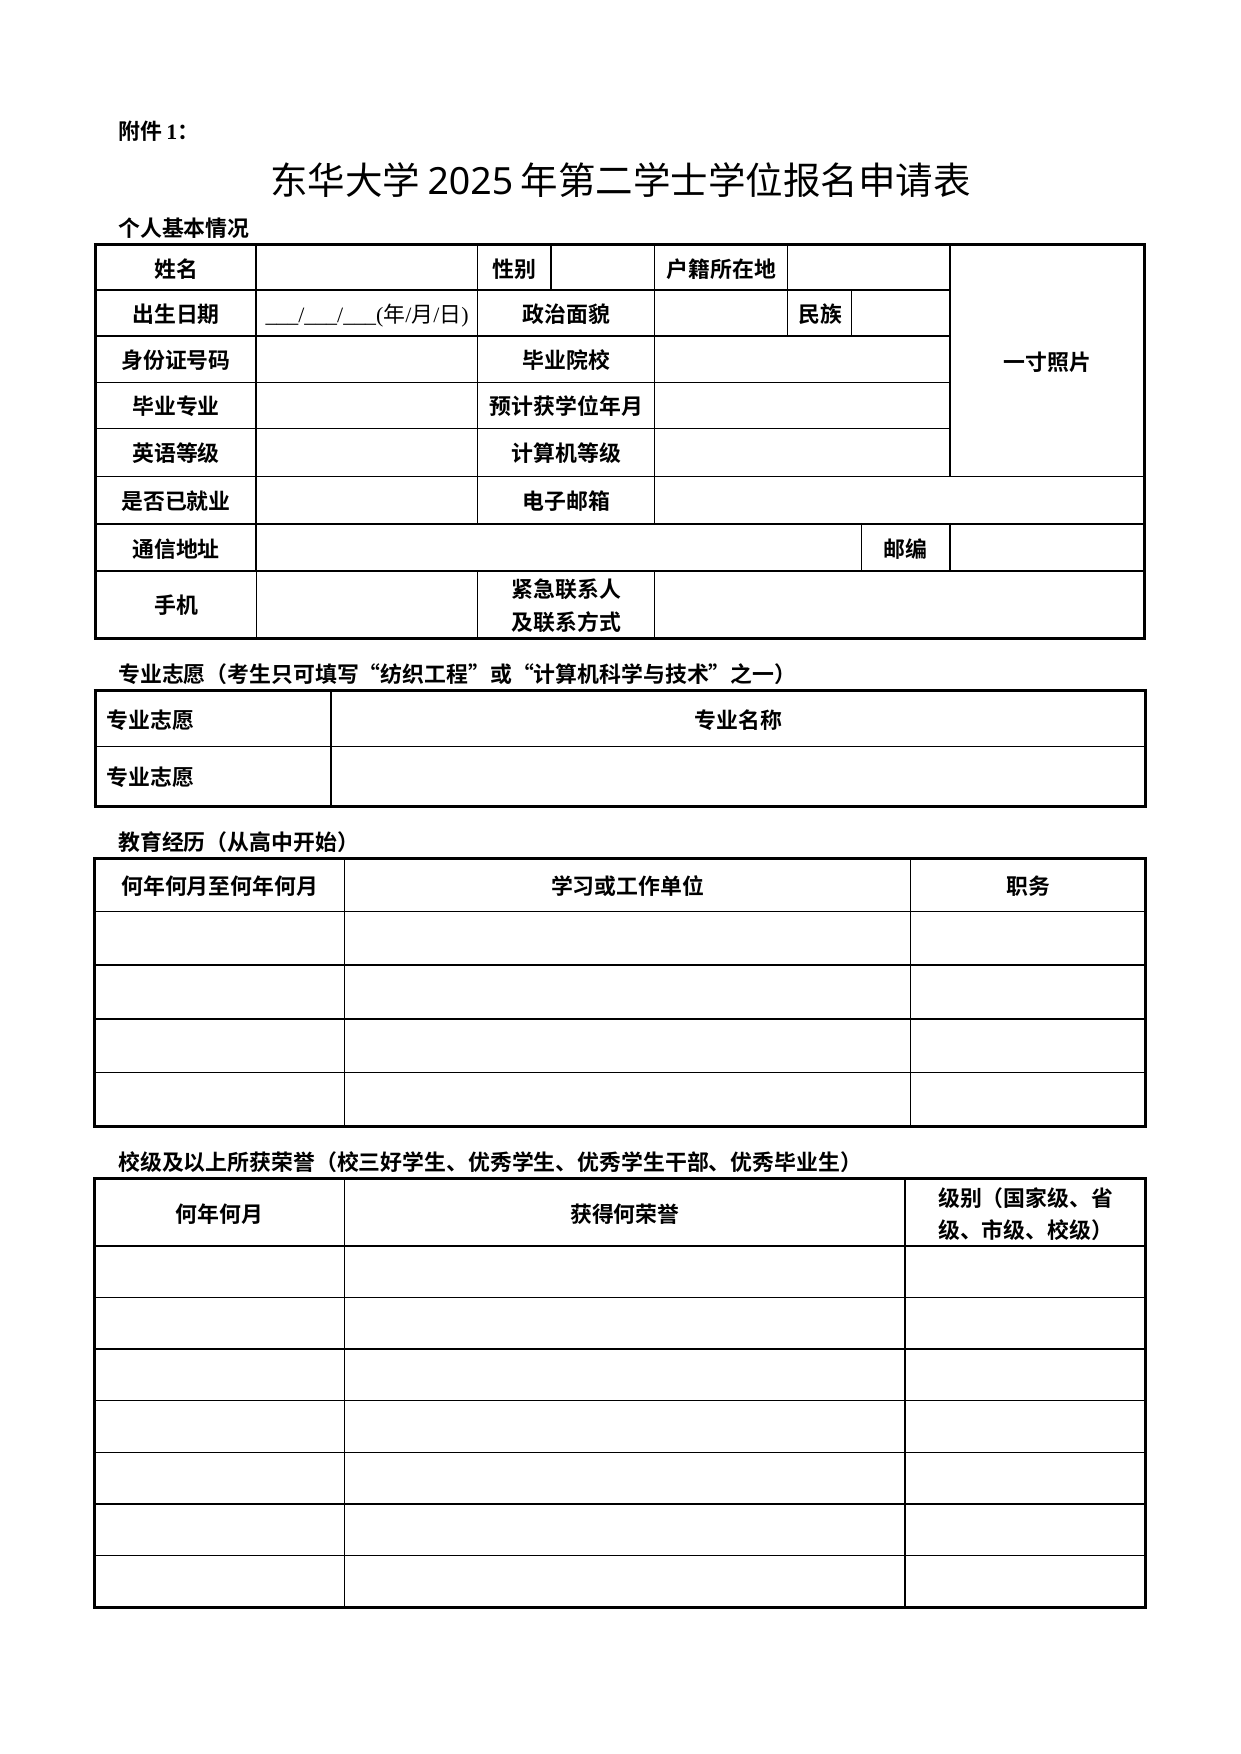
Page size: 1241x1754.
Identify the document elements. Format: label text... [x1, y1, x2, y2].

table_cell [96, 912, 344, 964]
table_cell [257, 383, 477, 427]
table_cell [655, 429, 949, 476]
table_cell 专业志愿 [97, 747, 330, 805]
table_header 性别 [478, 246, 550, 289]
table_cell [655, 572, 1143, 637]
table_header 学习或工作单位 [345, 860, 910, 911]
text 校级及以上所获荣誉（校三好学生、优秀学生、优秀学生干部、优秀毕业生） [118, 1144, 1122, 1177]
table_cell [911, 1020, 1144, 1071]
table_cell [96, 1505, 344, 1554]
table_cell [96, 1020, 344, 1071]
table_cell [345, 1556, 904, 1606]
table_cell 英语等级 [97, 429, 255, 476]
table_header 获得何荣誉 [345, 1180, 904, 1245]
table_cell 电子邮箱 [478, 477, 654, 523]
table_cell 民族 [788, 291, 851, 335]
table_cell [96, 1073, 344, 1125]
table_header 专业名称 [332, 692, 1144, 746]
table_cell 毕业院校 [478, 337, 654, 381]
table_cell [332, 747, 1144, 805]
text 东华大学2025年第二学士学位报名申请表 [118, 146, 1122, 211]
table_cell [345, 1247, 904, 1297]
table_cell [345, 1453, 904, 1503]
table_cell [655, 383, 949, 427]
table_cell [345, 1298, 904, 1348]
table_cell 毕业专业 [97, 383, 255, 427]
table_header 何年何月 [96, 1180, 344, 1245]
table_header 职务 [911, 860, 1144, 911]
text 个人基本情况 [118, 211, 1122, 243]
table_cell [257, 429, 477, 476]
table_cell [655, 291, 787, 335]
table_cell 是否已就业 [97, 477, 255, 523]
table_cell [345, 1350, 904, 1400]
table_cell [96, 1556, 344, 1606]
table_cell 紧急联系人 及联系方式 [478, 572, 654, 637]
table_cell [257, 525, 861, 570]
table_header [788, 246, 949, 289]
text 附件1： [118, 113, 1122, 146]
table_cell 计算机等级 [478, 429, 654, 476]
table_cell [96, 1350, 344, 1400]
table_cell [345, 1505, 904, 1554]
table_header 级别（国家级、省级、市级、校级） [906, 1180, 1144, 1245]
table_cell [655, 477, 1143, 523]
table_cell [906, 1298, 1144, 1348]
table_header [257, 246, 477, 289]
table_cell [906, 1505, 1144, 1554]
table_cell [911, 912, 1144, 964]
table_header 一寸照片 [951, 246, 1143, 476]
table_cell 政治面貌 [478, 291, 654, 335]
table_cell 手机 [97, 572, 256, 637]
table_cell [257, 337, 477, 381]
table_header 姓名 [97, 246, 255, 289]
table_cell 出生日期 [97, 291, 255, 335]
text 专业志愿（考生只可填写“纺织工程”或“计算机科学与技术”之一） [118, 656, 1122, 689]
table_cell [345, 1073, 910, 1125]
table_header 户籍所在地 [655, 246, 787, 289]
table_cell ___/___/___(年/月/日) [257, 291, 477, 335]
table_cell [96, 1298, 344, 1348]
table_cell [96, 1453, 344, 1503]
table_cell [906, 1453, 1144, 1503]
table_cell [911, 1073, 1144, 1125]
table_header 专业志愿 [97, 692, 330, 746]
table_cell [257, 572, 477, 637]
table_cell [345, 966, 910, 1018]
table_cell [852, 291, 949, 335]
table_cell [906, 1556, 1144, 1606]
table_cell [257, 477, 477, 523]
table_cell [906, 1350, 1144, 1400]
table_cell [96, 1401, 344, 1451]
table_cell [345, 1401, 904, 1451]
table_cell [911, 966, 1144, 1018]
table_cell [951, 525, 1143, 570]
table_header 何年何月至何年何月 [96, 860, 344, 911]
table_cell [96, 966, 344, 1018]
table_cell [906, 1401, 1144, 1451]
table_cell 预计获学位年月 [478, 383, 654, 427]
table_header [552, 246, 654, 289]
table_cell 通信地址 [97, 525, 255, 570]
table_cell 邮编 [862, 525, 949, 570]
table_cell [906, 1247, 1144, 1297]
table_cell [345, 912, 910, 964]
table_cell 身份证号码 [97, 337, 255, 381]
table_cell [655, 337, 949, 381]
table_cell [96, 1247, 344, 1297]
text 教育经历（从高中开始） [118, 824, 1122, 857]
table_cell [345, 1020, 910, 1071]
